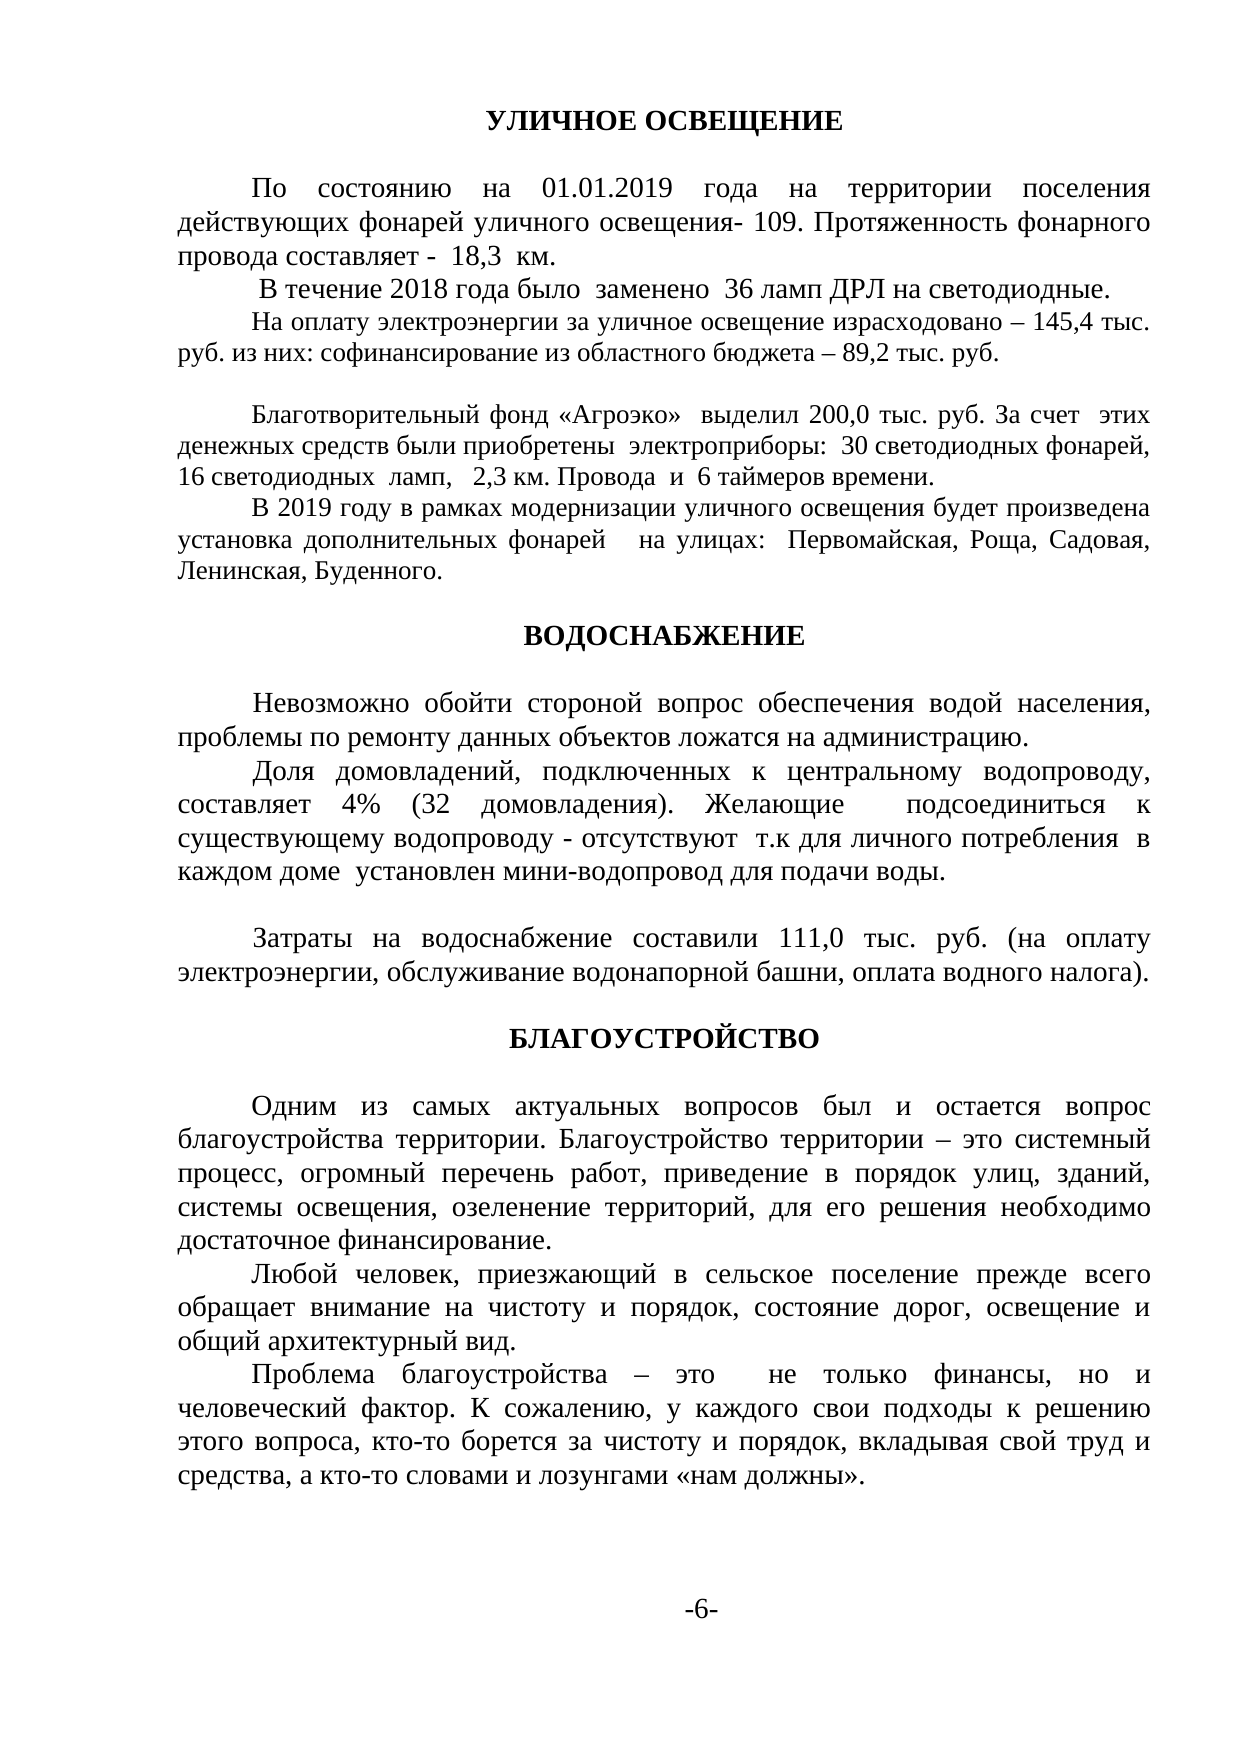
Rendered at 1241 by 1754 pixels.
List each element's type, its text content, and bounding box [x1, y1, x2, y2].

text Невозможно обойти стороной вопрос обеспечения водой населения, проблемы по ремонту данных объектов ложатся на администрацию. [177, 686, 1152, 753]
text Доля домовладений, подключенных к центральному водопроводу, составляет 4% (32 домовладения). Желающие подсоединиться к существующему водопроводу - отсутствуют т.к для личного потребления в каждом доме установлен мини-водопровод для подачи воды. [177, 753, 1152, 887]
text БЛАГОУСТРОЙСТВО [177, 1021, 1152, 1054]
text ВОДОСНАБЖЕНИЕ [177, 618, 1152, 652]
text На оплату электроэнергии за уличное освещение израсходовано – 145,4 тыс. руб. из них: софинансирование из областного бюджета – 89,2 тыс. руб. [177, 305, 1152, 367]
text В течение 2018 года было заменено 36 ламп ДРЛ на светодиодные. [177, 271, 1152, 305]
text Одним из самых актуальных вопросов был и остается вопрос благоустройства территории. Благоустройство территории – это системный процесс, огромный перечень работ, приведение в порядок улиц, зданий, системы освещения, озеленение территорий, для его решения необходимо достаточное финансирование. [177, 1088, 1152, 1256]
text УЛИЧНОЕ ОСВЕЩЕНИЕ [177, 103, 1152, 137]
text -6- [177, 1591, 1152, 1625]
text В 2019 году в рамках модернизации уличного освещения будет произведена установка дополнительных фонарей на улицах: Первомайская, Роща, Садовая, Ленинская, Буденного. [177, 492, 1152, 585]
text Любой человек, приезжающий в сельское поселение прежде всего обращает внимание на чистоту и порядок, состояние дорог, освещение и общий архитектурный вид. [177, 1256, 1152, 1356]
text Благотворительный фонд «Агроэко» выделил 200,0 тыс. руб. За счет этих денежных средств были приобретены электроприборы: 30 светодиодных фонарей, 16 светодиодных ламп, 2,3 км. Провода и 6 таймеров времени. [177, 398, 1152, 492]
text Затраты на водоснабжение составили 111,0 тыс. руб. (на оплату электроэнергии, обслуживание водонапорной башни, оплата водного налога). [177, 920, 1152, 987]
text Проблема благоустройства – это не только финансы, но и человеческий фактор. К сожалению, у каждого свои подходы к решению этого вопроса, кто-то борется за чистоту и порядок, вкладывая свой труд и средства, а кто-то словами и лозунгами «нам должны». [177, 1356, 1152, 1491]
text По состоянию на 01.01.2019 года на территории поселения действующих фонарей уличного освещения- 109. Протяженность фонарного провода составляет - 18,3 км. [177, 171, 1152, 271]
